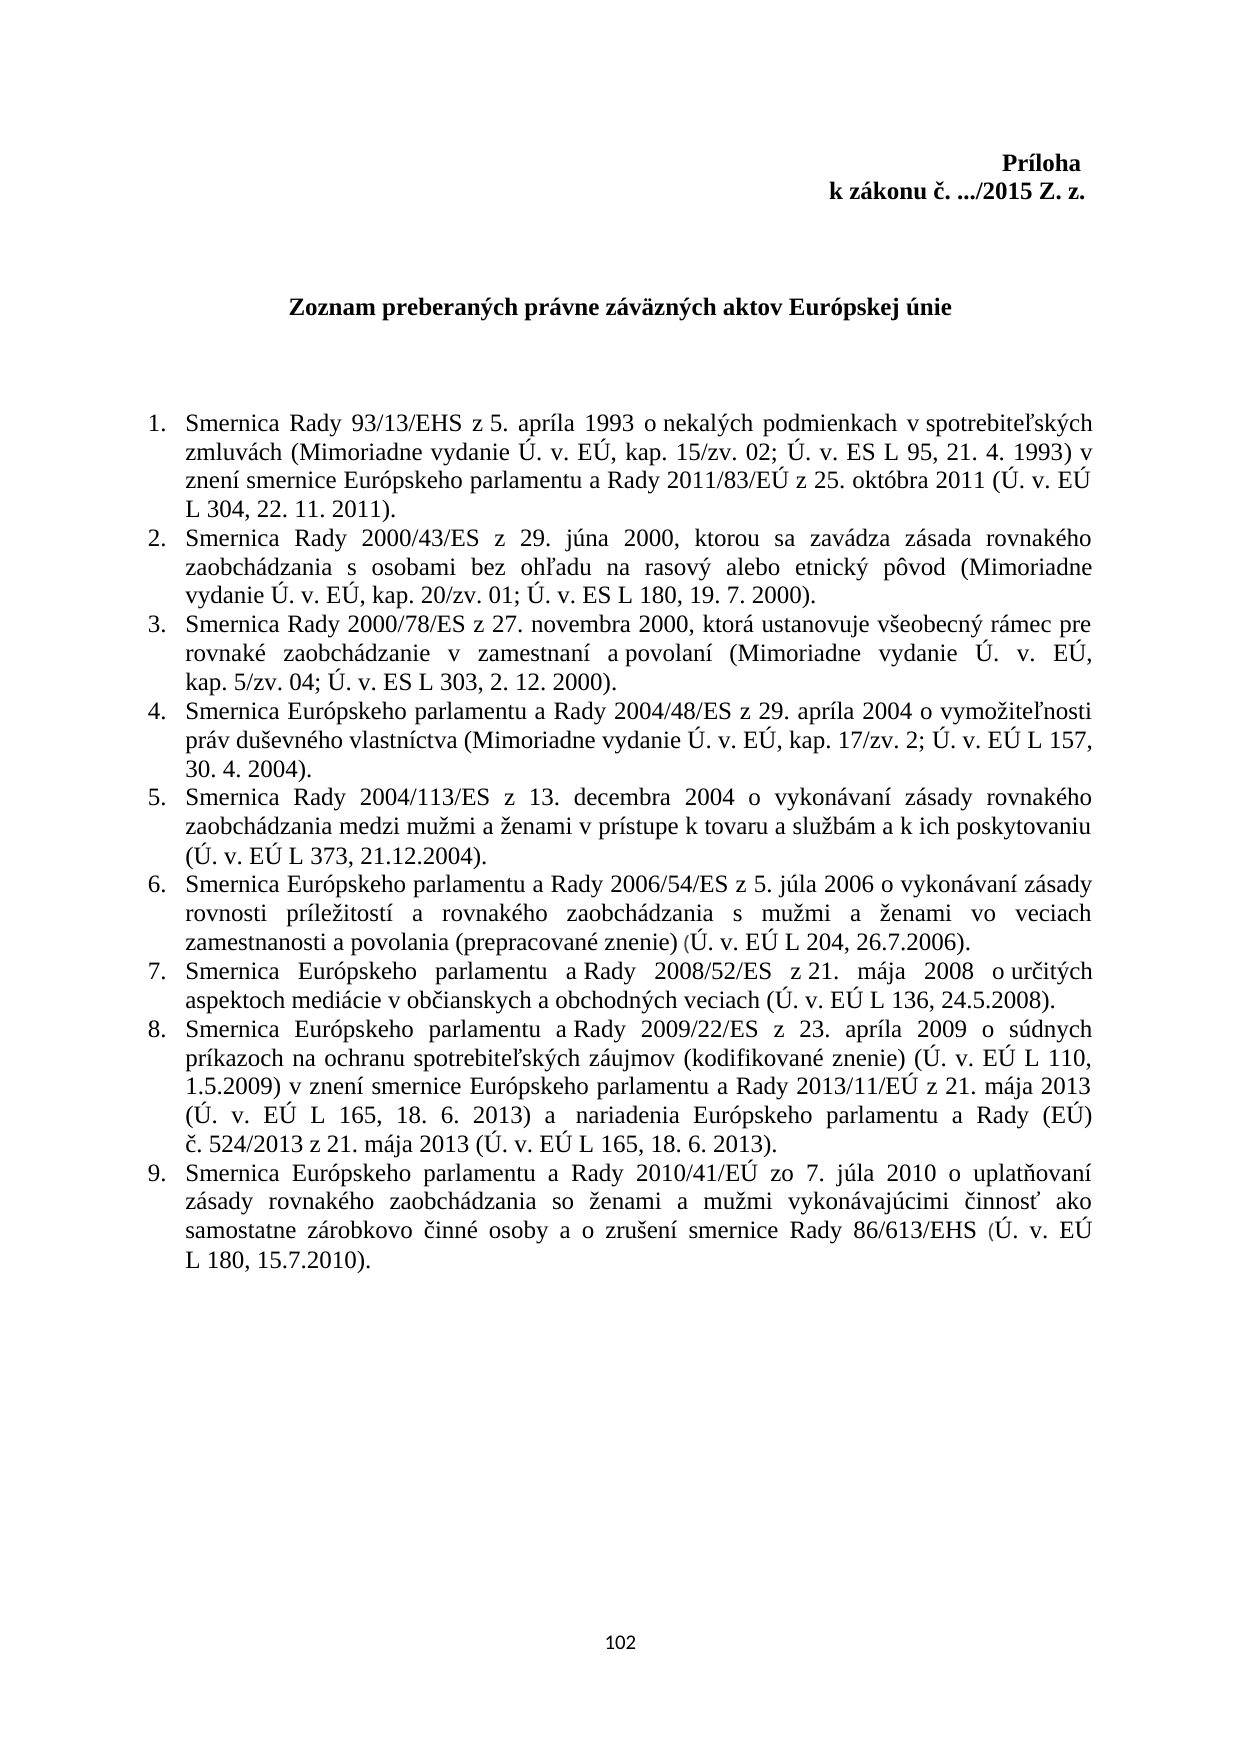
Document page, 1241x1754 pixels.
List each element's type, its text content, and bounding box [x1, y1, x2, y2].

list Smernica Európskeho parlamentu a Rady 2008/52/ES z 21. mája 2008 o určitých aspektoch mediácie v občianskych a obchodných veciach (Ú. v. EÚ L 136, 24.5.2008). [148, 956, 1093, 1014]
list Smernica Rady 93/13/EHS z 5. apríla 1993 o nekalých podmienkach v spotrebiteľských zmluvách (Mimoriadne vydanie Ú. v. EÚ, kap. 15/zv. 02; Ú. v. ES L 95, 21. 4. 1993) v znení smernice Európskeho parlamentu a Rady 2011/83/EÚ z 25. októbra 2011 (Ú. v. EÚ L 304, 22. 11. 2011). [148, 408, 1093, 523]
text Zoznam preberaných právne záväzných aktov Európskej únie [148, 292, 1093, 321]
list Smernica Európskeho parlamentu a Rady 2004/48/ES z 29. apríla 2004 o vymožiteľnosti práv duševného vlastníctva (Mimoriadne vydanie Ú. v. EÚ, kap. 17/zv. 2; Ú. v. EÚ L 157, 30. 4. 2004). [148, 696, 1093, 782]
list Smernica Európskeho parlamentu a Rady 2006/54/ES z 5. júla 2006 o vykonávaní zásady rovnosti príležitostí a rovnakého zaobchádzania s mužmi a ženami vo veciach zamestnanosti a povolania (prepracované znenie) (Ú. v. EÚ L 204, 26.7.2006). [148, 869, 1093, 956]
text k zákonu č. .../2015 Z. z. [823, 176, 1093, 205]
list Smernica Európskeho parlamentu a Rady 2010/41/EÚ zo 7. júla 2010 o uplatňovaní zásady rovnakého zaobchádzania so ženami a mužmi vykonávajúcimi činnosť ako samostatne zárobkovo činné osoby a o zrušení smernice Rady 86/613/EHS (Ú. v. EÚ L 180, 15.7.2010). [148, 1158, 1093, 1273]
list Smernica Rady 2000/78/ES z 27. novembra 2000, ktorá ustanovuje všeobecný rámec pre rovnaké zaobchádzanie v zamestnaní a povolaní (Mimoriadne vydanie Ú. v. EÚ, kap. 5/zv. 04; Ú. v. ES L 303, 2. 12. 2000). [148, 609, 1093, 696]
text Príloha [971, 148, 1093, 176]
list Smernica Rady 2004/113/ES z 13. decembra 2004 o vykonávaní zásady rovnakého zaobchádzania medzi mužmi a ženami v prístupe k tovaru a službám a k ich poskytovaniu (Ú. v. EÚ L 373, 21.12.2004). [148, 782, 1093, 869]
list Smernica Rady 2000/43/ES z 29. júna 2000, ktorou sa zavádza zásada rovnakého zaobchádzania s osobami bez ohľadu na rasový alebo etnický pôvod (Mimoriadne vydanie Ú. v. EÚ, kap. 20/zv. 01; Ú. v. ES L 180, 19. 7. 2000). [148, 523, 1093, 609]
list Smernica Európskeho parlamentu a Rady 2009/22/ES z 23. apríla 2009 o súdnych príkazoch na ochranu spotrebiteľských záujmov (kodifikované znenie) (Ú. v. EÚ L 110, 1.5.2009) v znení smernice Európskeho parlamentu a Rady 2013/11/EÚ z 21. mája 2013 (Ú. v. EÚ L 165, 18. 6. 2013) a nariadenia Európskeho parlamentu a Rady (EÚ) č. 524/2013 z 21. mája 2013 (Ú. v. EÚ L 165, 18. 6. 2013). [148, 1014, 1093, 1158]
